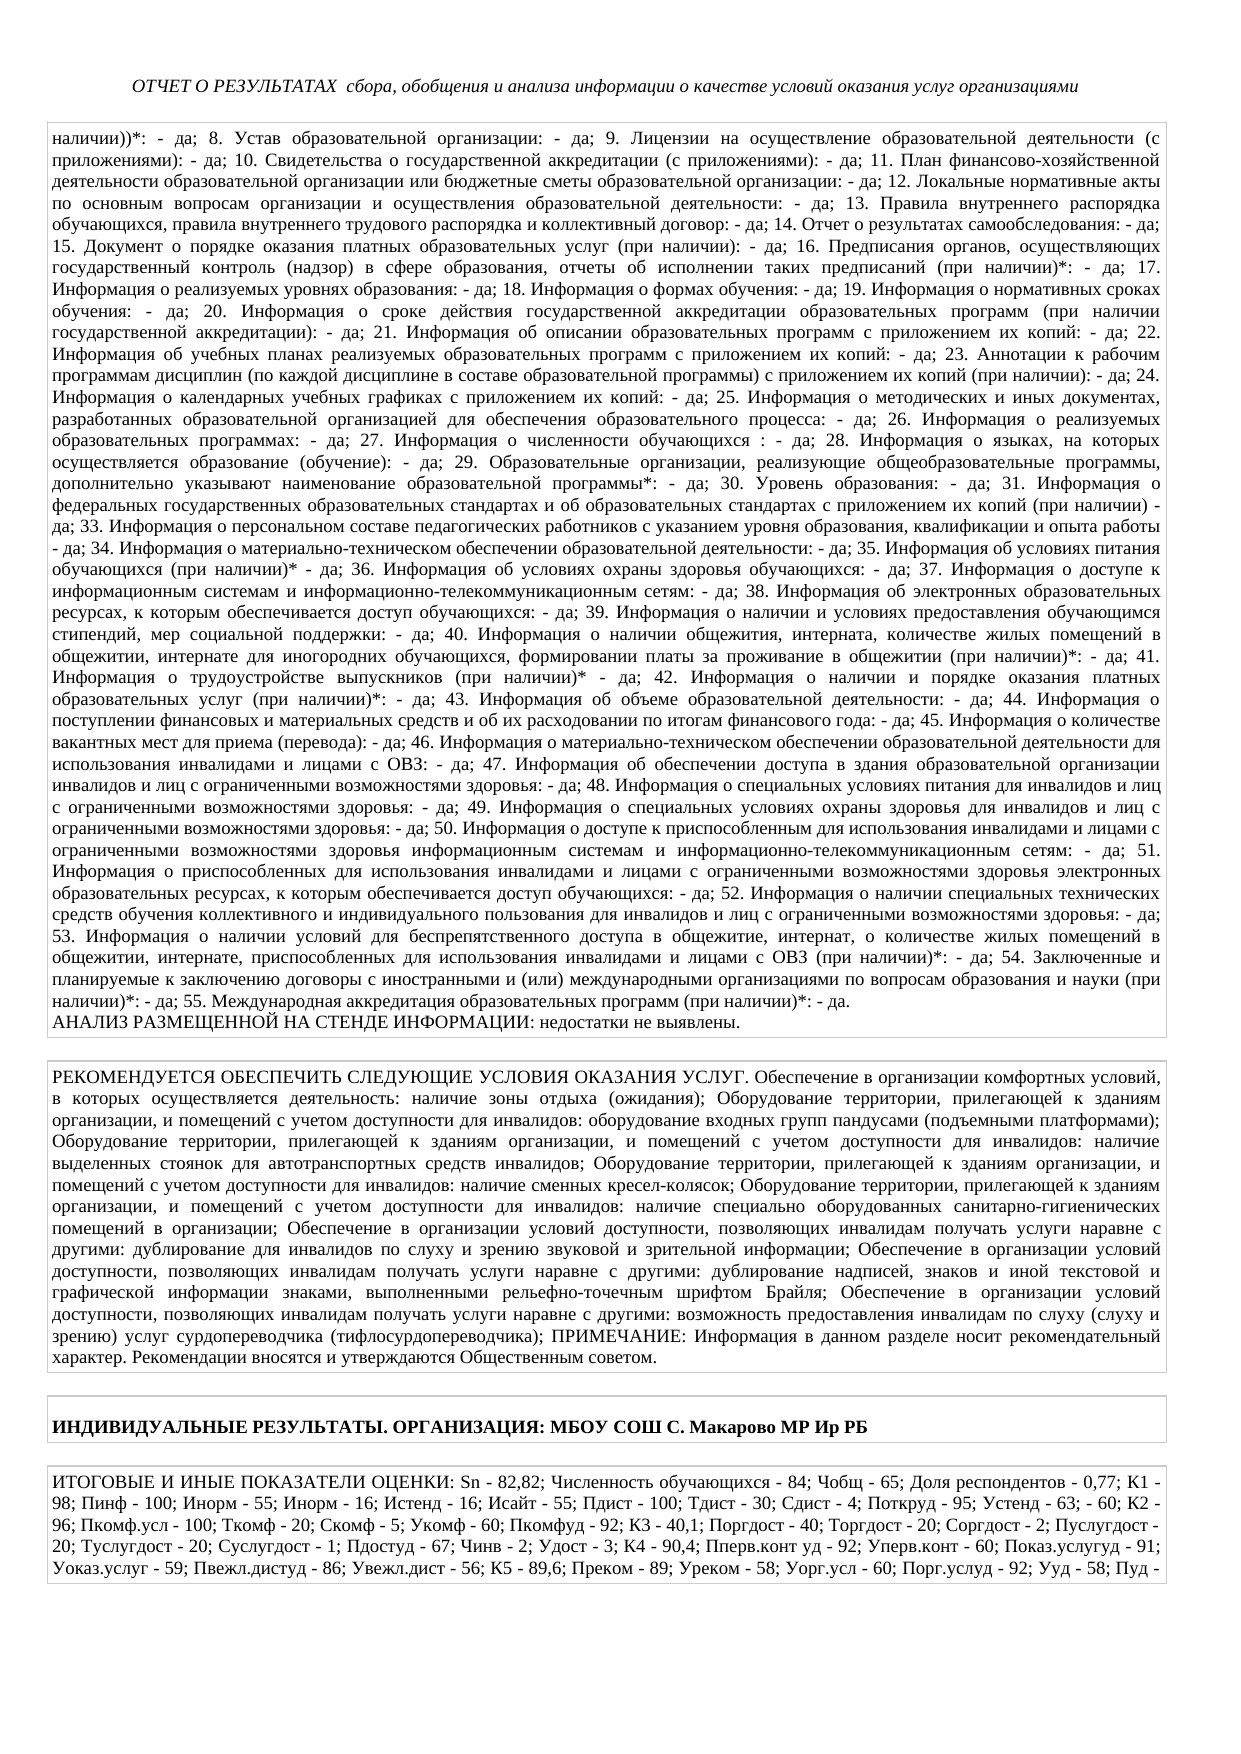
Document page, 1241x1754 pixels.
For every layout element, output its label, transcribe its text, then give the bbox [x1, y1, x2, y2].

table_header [48, 1467, 1166, 1583]
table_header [48, 123, 1166, 1037]
table_header РЕКОМЕНДУЕТСЯ ОБЕСПЕЧИТЬ СЛЕДУЮЩИЕ УСЛОВИЯ ОКАЗАНИЯ УСЛУГ. Обеспечение в организации комфортных условий, в которых осуществляется деятельность: наличие зоны отдыха (ожидания); Оборудование территории, прилегающей к зданиям организации, и помещений с учетом доступности для инвалидов: оборудование входных групп пандусами (подъемными платформами); Оборудование территории, прилегающей к зданиям организации, и помещений с учетом доступности для инвалидов: наличие выделенных стоянок для автотранспортных средств инвалидов; Оборудование территории, прилегающей к зданиям организации, и помещений с учетом доступности для инвалидов: наличие сменных кресел-колясок; Оборудование территории, прилегающей к зданиям организации, и помещений с учетом доступности для инвалидов: наличие специально оборудованных санитарно-гигиенических помещений в организации; Обеспечение в организации условий доступности, позволяющих инвалидам получать услуги наравне с другими: дублирование для инвалидов по слуху и зрению звуковой и зрительной информации; Обеспечение в организации условий доступности, позволяющих инвалидам получать услуги наравне с другими: дублирование надписей, знаков и иной текстовой и графической информации знаками, выполненными рельефно-точечным шрифтом Брайля; Обеспечение в организации условий доступности, позволяющих инвалидам получать услуги наравне с другими: возможность предоставления инвалидам по слуху (слуху и зрению) услуг сурдопереводчика (тифлосурдопереводчика); ПРИМЕЧАНИЕ: Информация в данном разделе носит рекомендательный характер. Рекомендации вносятся и утверждаются Общественным советом. [48, 1062, 1166, 1372]
table_header ИНДИВИДУАЛЬНЫЕ РЕЗУЛЬТАТЫ. ОРГАНИЗАЦИЯ: МБОУ СОШ С. Макарово МР Ир РБ [48, 1397, 1166, 1442]
